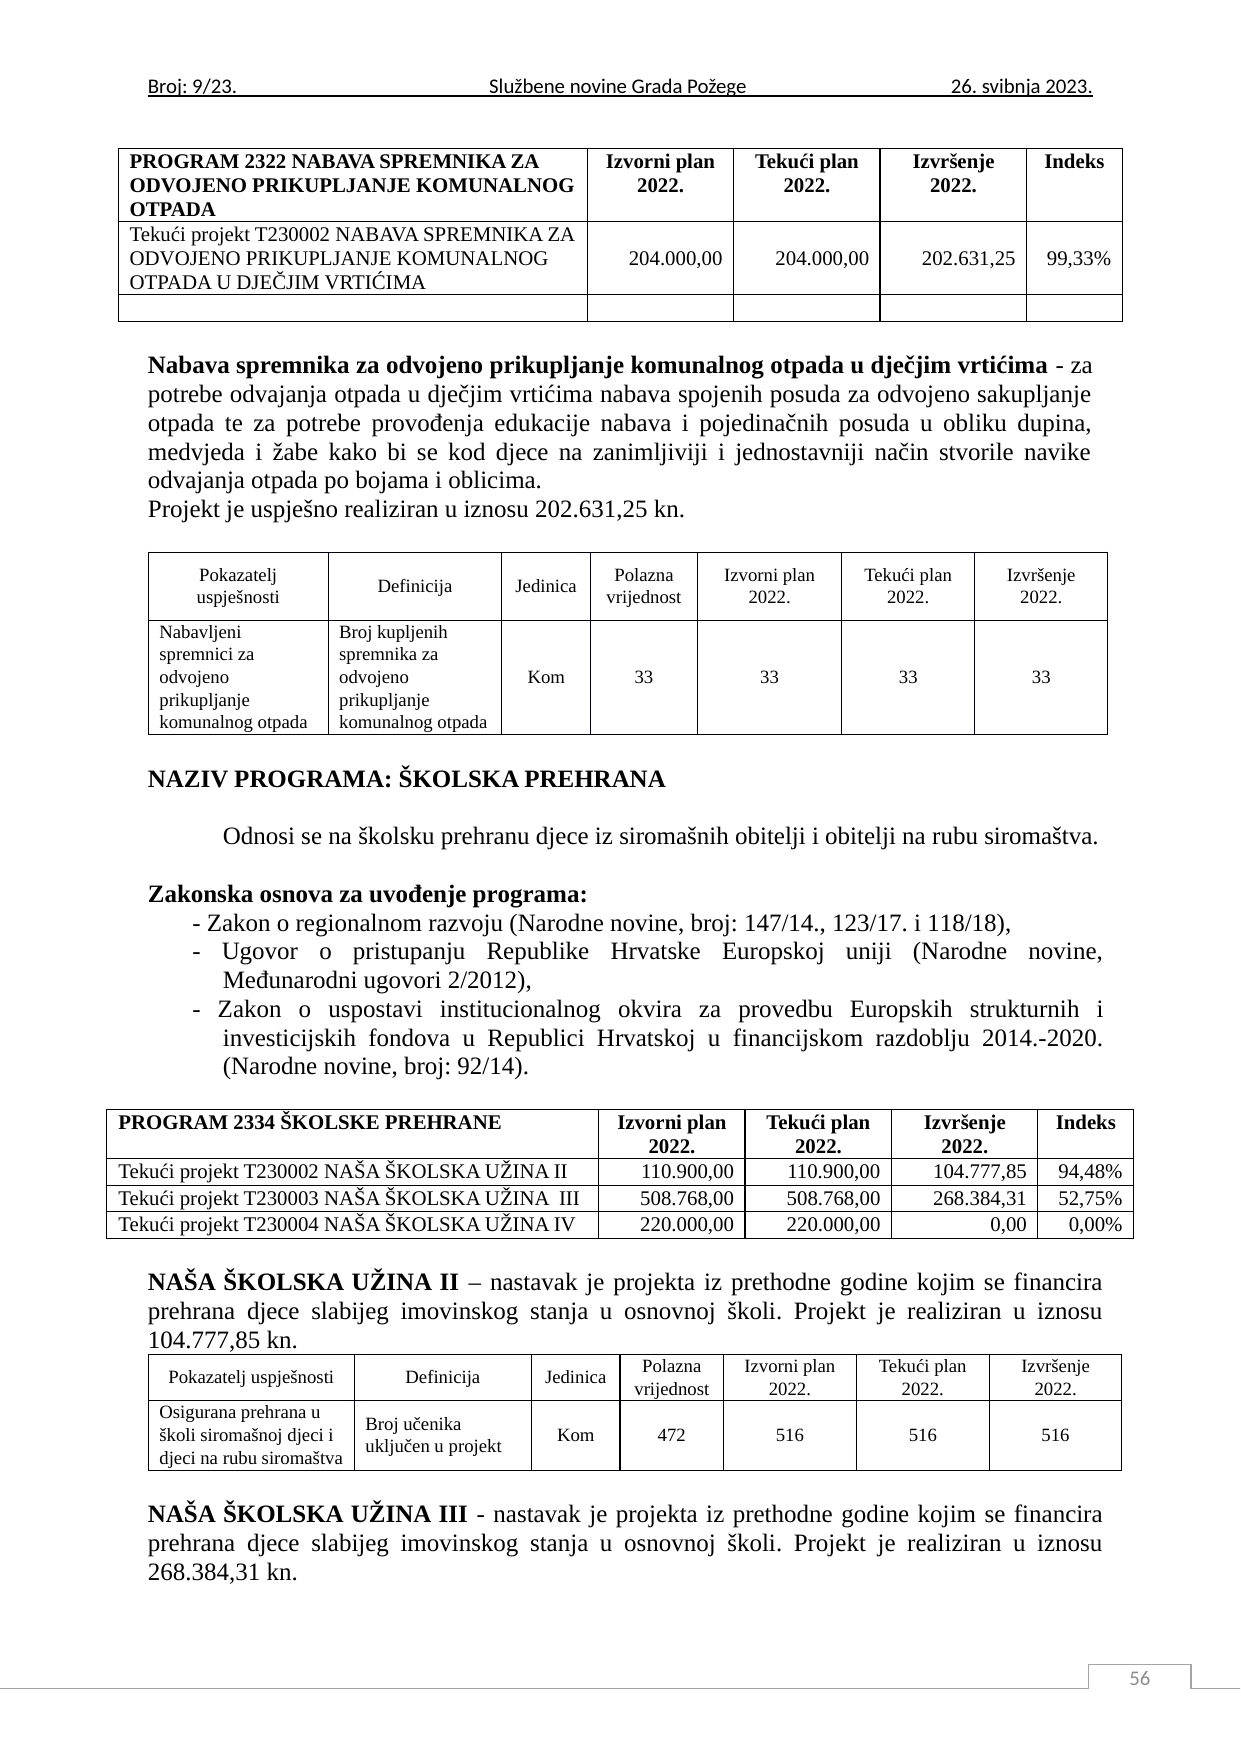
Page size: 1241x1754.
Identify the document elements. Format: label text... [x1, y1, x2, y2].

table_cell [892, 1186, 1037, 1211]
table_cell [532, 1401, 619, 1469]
text NAZIV PROGRAMA: ŠKOLSKA PREHRANA [148, 764, 1104, 793]
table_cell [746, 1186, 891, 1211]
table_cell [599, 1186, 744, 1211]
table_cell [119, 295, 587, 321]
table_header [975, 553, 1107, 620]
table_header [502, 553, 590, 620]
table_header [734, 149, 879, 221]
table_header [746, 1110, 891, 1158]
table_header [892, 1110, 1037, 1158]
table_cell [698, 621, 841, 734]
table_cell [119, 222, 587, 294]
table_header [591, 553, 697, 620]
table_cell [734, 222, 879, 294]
text Nabava spremnika za odvojeno prikupljanje komunalnog otpada u dječjim vrtićima - za potrebe odvajanja otpada u dječjim vrtićima nabava spojenih posuda za odvojeno sakupljanje otpada te za potrebe provođenja edukacije nabava i pojedinačnih posuda u obliku dupina, medvjeda i žabe kako bi se kod djece na zanimljiviji i jednostavniji način stvorile navike odvajanja otpada po bojama i oblicima. [148, 350, 1092, 494]
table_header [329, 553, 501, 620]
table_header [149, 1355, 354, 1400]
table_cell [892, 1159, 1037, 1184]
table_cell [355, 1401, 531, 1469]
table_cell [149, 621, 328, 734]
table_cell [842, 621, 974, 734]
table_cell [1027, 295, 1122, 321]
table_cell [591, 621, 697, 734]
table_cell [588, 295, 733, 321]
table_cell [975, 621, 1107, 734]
text Odnosi se na školsku prehranu djece iz siromašnih obitelji i obitelji na rubu siromaštva. [148, 821, 1104, 850]
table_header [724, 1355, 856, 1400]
text NAŠA ŠKOLSKA UŽINA III - nastavak je projekta iz prethodne godine kojim se financira prehrana djece slabijeg imovinskog stanja u osnovnoj školi. Projekt je realiziran u iznosu 268.384,31 kn. [148, 1499, 1104, 1586]
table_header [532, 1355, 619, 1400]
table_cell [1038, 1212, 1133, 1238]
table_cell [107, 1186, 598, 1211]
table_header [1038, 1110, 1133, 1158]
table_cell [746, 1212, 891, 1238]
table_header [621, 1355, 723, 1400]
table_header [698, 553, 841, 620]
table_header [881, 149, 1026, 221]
list - Zakon o regionalnom razvoju (Narodne novine, broj: 147/14., 123/17. i 118/18), [192, 908, 1104, 936]
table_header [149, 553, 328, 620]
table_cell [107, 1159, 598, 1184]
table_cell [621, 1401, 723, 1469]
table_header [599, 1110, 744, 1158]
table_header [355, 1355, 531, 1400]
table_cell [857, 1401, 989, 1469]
text NAŠA ŠKOLSKA UŽINA II – nastavak je projekta iz prethodne godine kojim se financira prehrana djece slabijeg imovinskog stanja u osnovnoj školi. Projekt je realiziran u iznosu 104.777,85 kn. [148, 1267, 1104, 1354]
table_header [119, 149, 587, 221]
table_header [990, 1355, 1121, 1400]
list Zakonska osnova za uvođenje programa: [148, 879, 1104, 908]
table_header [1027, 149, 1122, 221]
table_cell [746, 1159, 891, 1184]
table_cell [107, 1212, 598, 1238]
list - Ugovor o pristupanju Republike Hrvatske Europskoj uniji (Narodne novine, Međunarodni ugovori 2/2012), [192, 936, 1104, 994]
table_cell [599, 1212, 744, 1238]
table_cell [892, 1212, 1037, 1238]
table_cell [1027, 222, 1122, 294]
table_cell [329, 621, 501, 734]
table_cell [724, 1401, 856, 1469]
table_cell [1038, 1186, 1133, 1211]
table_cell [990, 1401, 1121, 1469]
list - Zakon o uspostavi institucionalnog okvira za provedbu Europskih strukturnih i investicijskih fondova u Republici Hrvatskoj u financijskom razdoblju 2014.-2020. (Narodne novine, broj: 92/14). [192, 994, 1104, 1080]
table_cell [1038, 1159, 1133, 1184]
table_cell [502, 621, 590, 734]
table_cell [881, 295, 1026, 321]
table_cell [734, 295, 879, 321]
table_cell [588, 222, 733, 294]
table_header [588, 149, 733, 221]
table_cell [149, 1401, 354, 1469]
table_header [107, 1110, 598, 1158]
text Projekt je uspješno realiziran u iznosu 202.631,25 kn. [148, 494, 1092, 523]
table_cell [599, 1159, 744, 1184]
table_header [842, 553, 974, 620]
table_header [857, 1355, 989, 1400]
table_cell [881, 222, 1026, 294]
